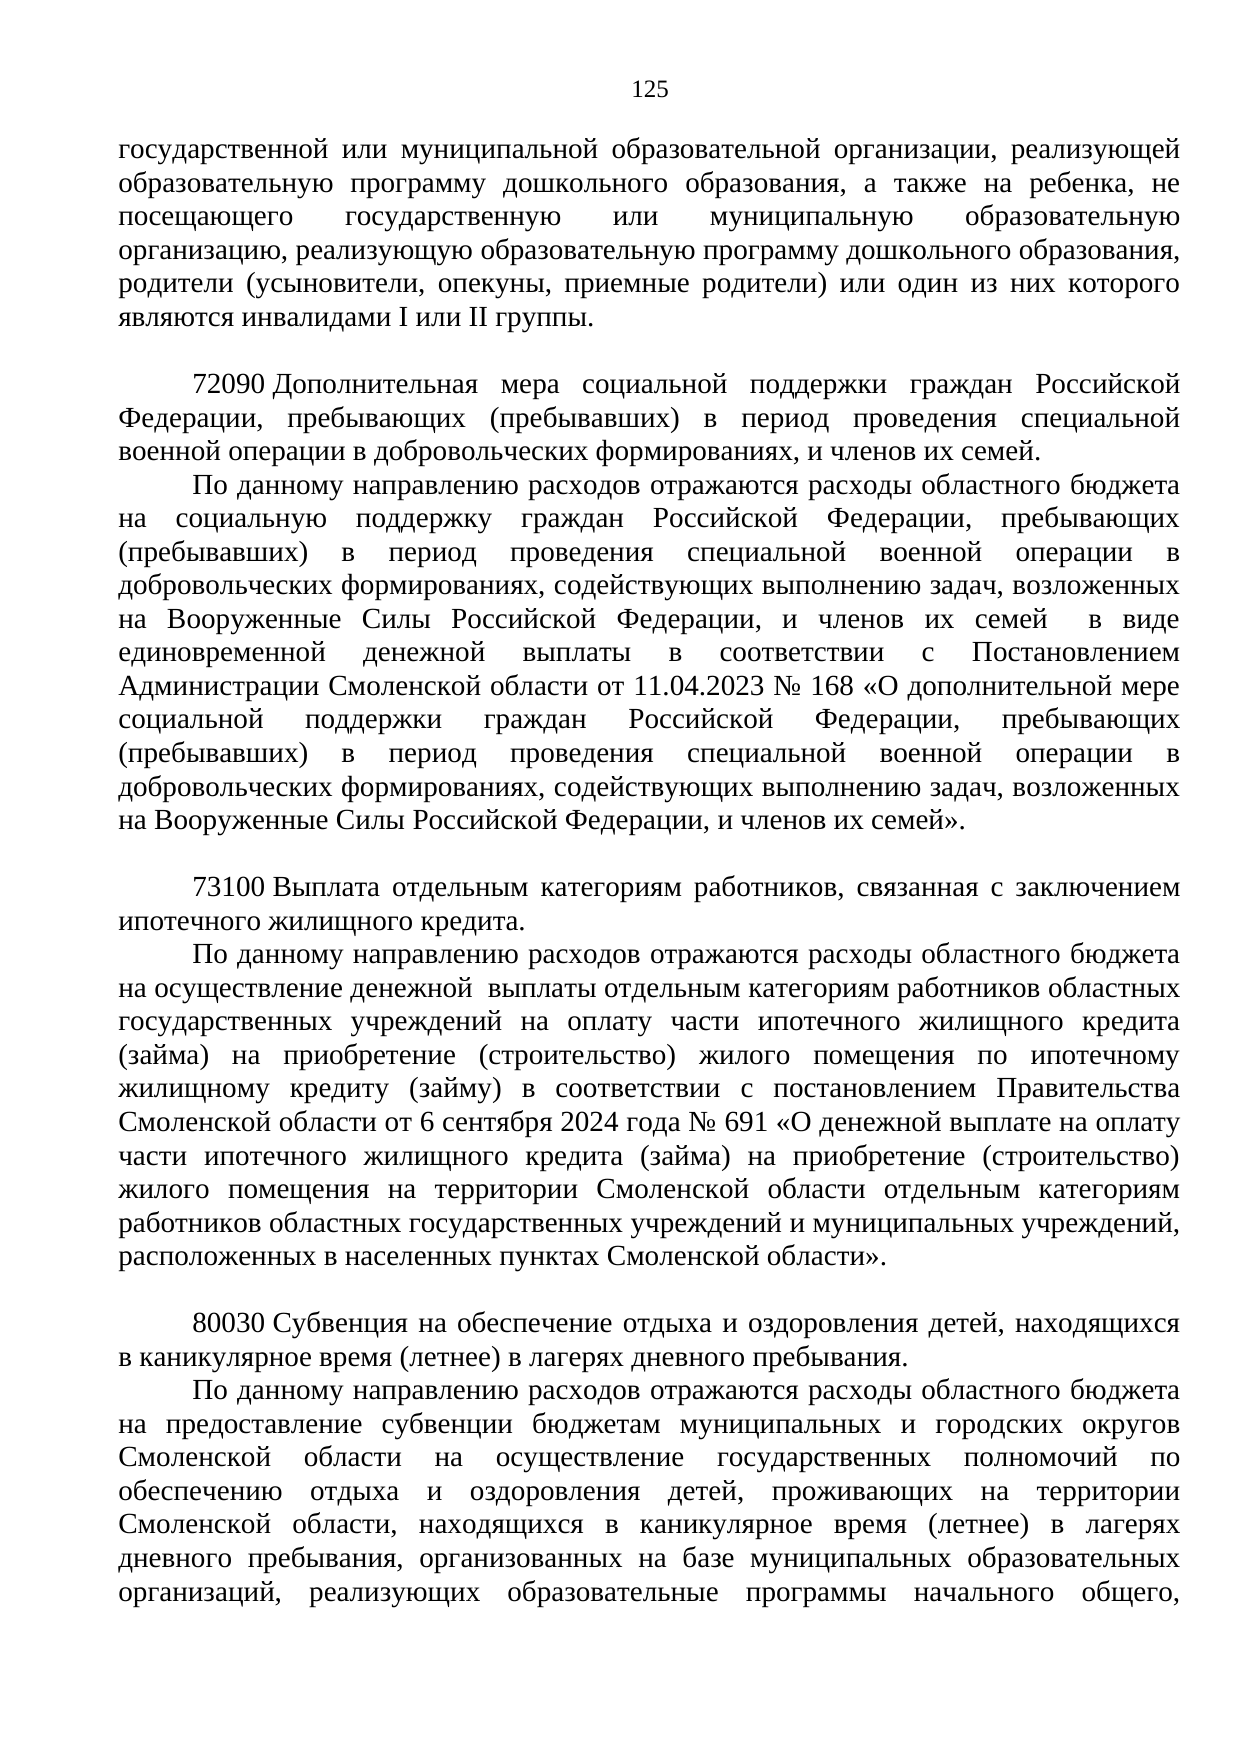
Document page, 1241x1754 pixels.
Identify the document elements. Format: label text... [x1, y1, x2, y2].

text По данному направлению расходов отражаются расходы областного бюджета на социальную поддержку граждан Российской Федерации, пребывающих (пребывавших) в период проведения специальной военной операции в добровольческих формированиях, содействующих выполнению задач, возложенных на Вооруженные Силы Российской Федерации, и членов их семей в виде единовременной денежной выплаты в соответствии с Постановлением Администрации Смоленской области от 11.04.2023 № 168 «О дополнительной мере социальной поддержки граждан Российской Федерации, пребывающих (пребывавших) в период проведения специальной военной операции в добровольческих формированиях, содействующих выполнению задач, возложенных на Вооруженные Силы Российской Федерации, и членов их семей». [118, 467, 1181, 836]
text По данному направлению расходов отражаются расходы областного бюджета на осуществление денежной выплаты отдельным категориям работников областных государственных учреждений на оплату части ипотечного жилищного кредита (займа) на приобретение (строительство) жилого помещения по ипотечному жилищному кредиту (займу) в соответствии с постановлением Правительства Смоленской области от 6 сентября 2024 года № 691 «О денежной выплате на оплату части ипотечного жилищного кредита (займа) на приобретение (строительство) жилого помещения на территории Смоленской области отдельным категориям работников областных государственных учреждений и муниципальных учреждений, расположенных в населенных пунктах Смоленской области». [118, 936, 1181, 1272]
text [118, 131, 1181, 333]
text 73100 Выплата отдельным категориям работников, связанная с заключением ипотечного жилищного кредита. [118, 869, 1181, 936]
text 80030 Субвенция на обеспечение отдыха и оздоровления детей, находящихся в каникулярное время (летнее) в лагерях дневного пребывания. [118, 1305, 1181, 1372]
text 72090 Дополнительная мера социальной поддержки граждан Российской Федерации, пребывающих (пребывавших) в период проведения специальной военной операции в добровольческих формированиях, и членов их семей. [118, 366, 1181, 467]
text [118, 1372, 1181, 1607]
